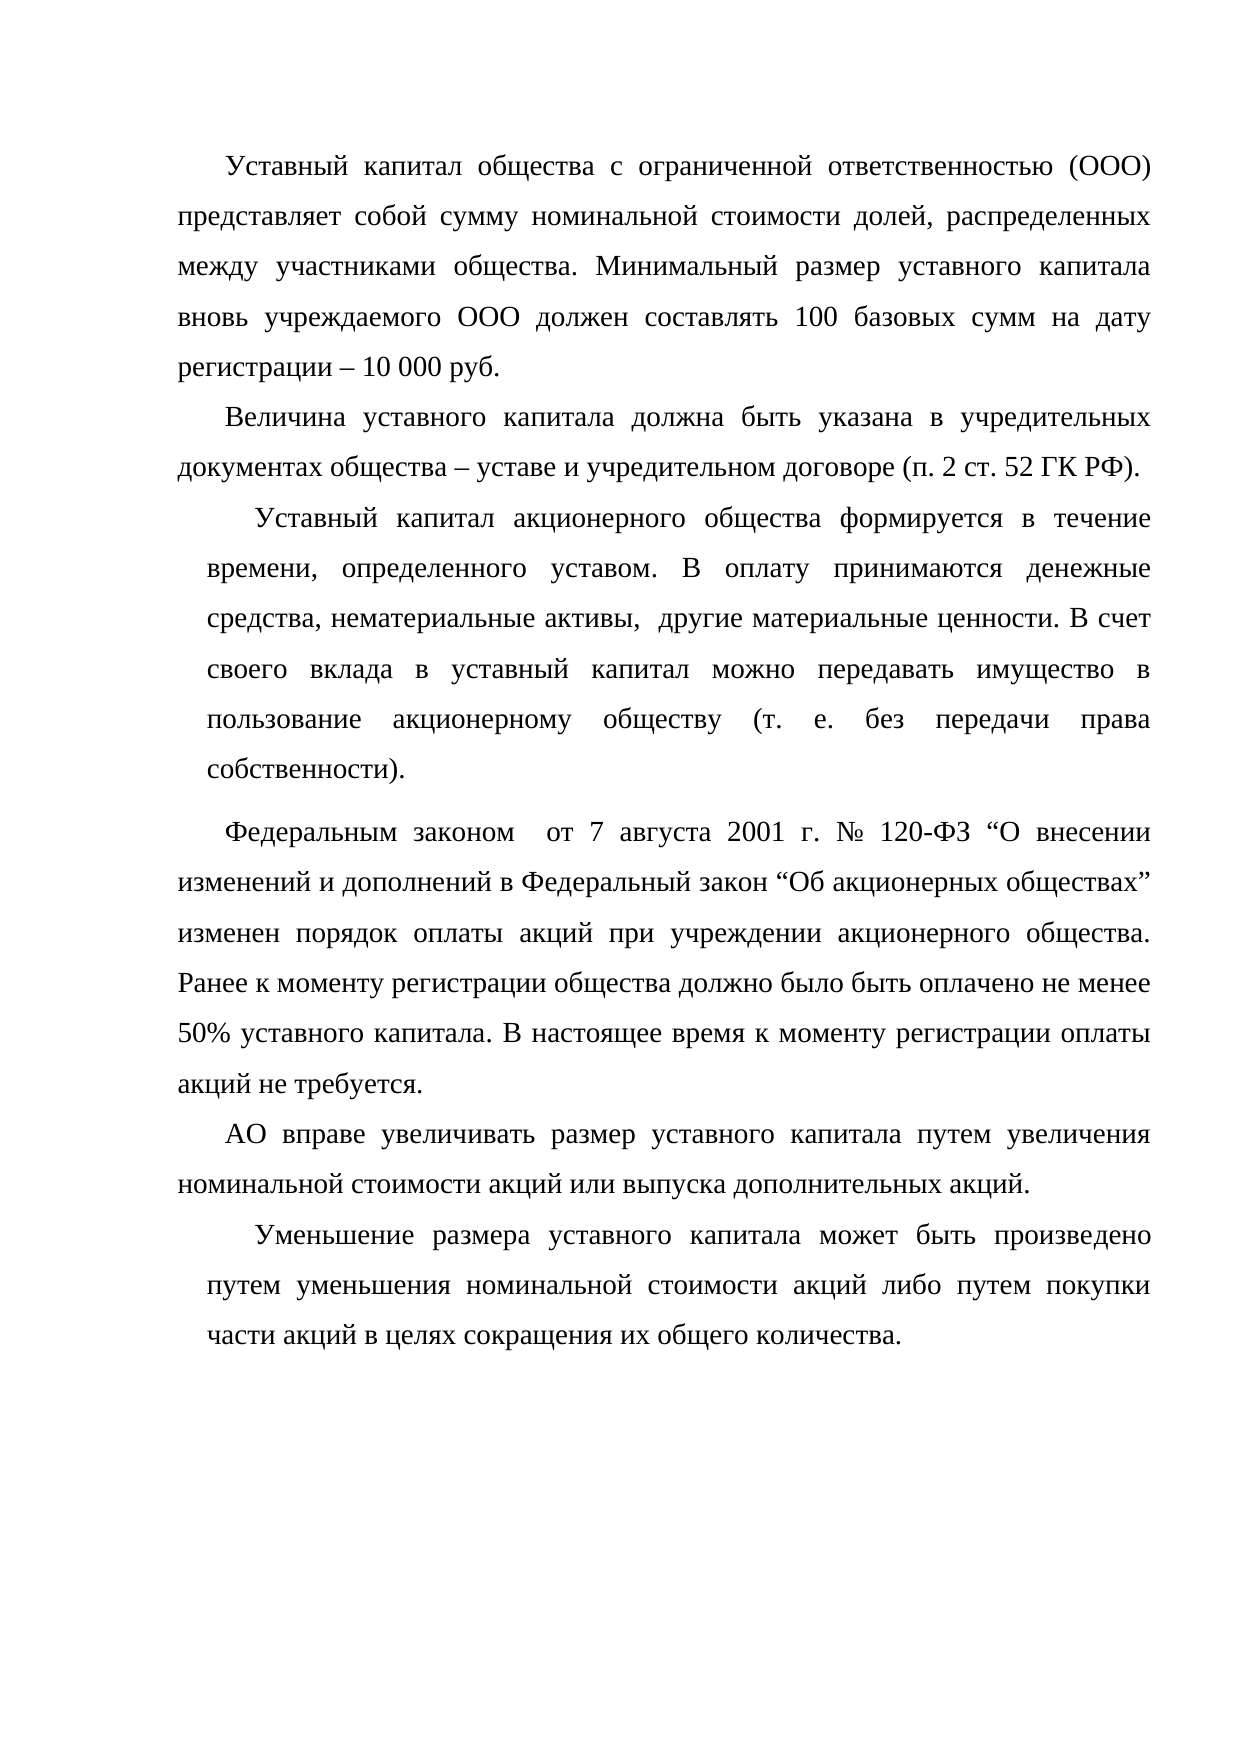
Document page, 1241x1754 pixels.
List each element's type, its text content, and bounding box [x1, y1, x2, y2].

text Федеральным законом от 7 августа 2001 г. № 120-ФЗ “О внесении изменений и дополнений в Федеральный закон “Об акционерных обществах” изменен порядок оплаты акций при учреждении акционерного общества. Ранее к моменту регистрации общества должно было быть оплачено не менее 50% уставного капитала. В настоящее время к моменту регистрации оплаты акций не требуется. [177, 814, 1152, 1099]
text Уменьшение размера уставного капитала может быть произведено путем уменьшения номинальной стоимости акций либо путем покупки части акций в целях сокращения их общего количества. [207, 1217, 1152, 1351]
text Величина уставного капитала должна быть указана в учредительных документах общества – уставе и учредительном договоре (п. 2 ст. 52 ГК РФ). [177, 399, 1152, 483]
text АО вправе увеличивать размер уставного капитала путем увеличения номинальной стоимости акций или выпуска дополнительных акций. [177, 1116, 1152, 1200]
text Уставный капитал акционерного общества формируется в течение времени, определенного уставом. В оплату принимаются денежные средства, нематериальные активы, другие материальные ценности. В счет своего вклада в уставный капитал можно передавать имущество в пользование акционерному обществу (т. е. без передачи права собственности). [207, 500, 1152, 785]
text Уставный капитал общества с ограниченной ответственностью (ООО) представляет собой сумму номинальной стоимости долей, распределенных между участниками общества. Минимальный размер уставного капитала вновь учреждаемого ООО должен составлять 100 базовых сумм на дату регистрации – 10 000 руб. [177, 148, 1152, 382]
